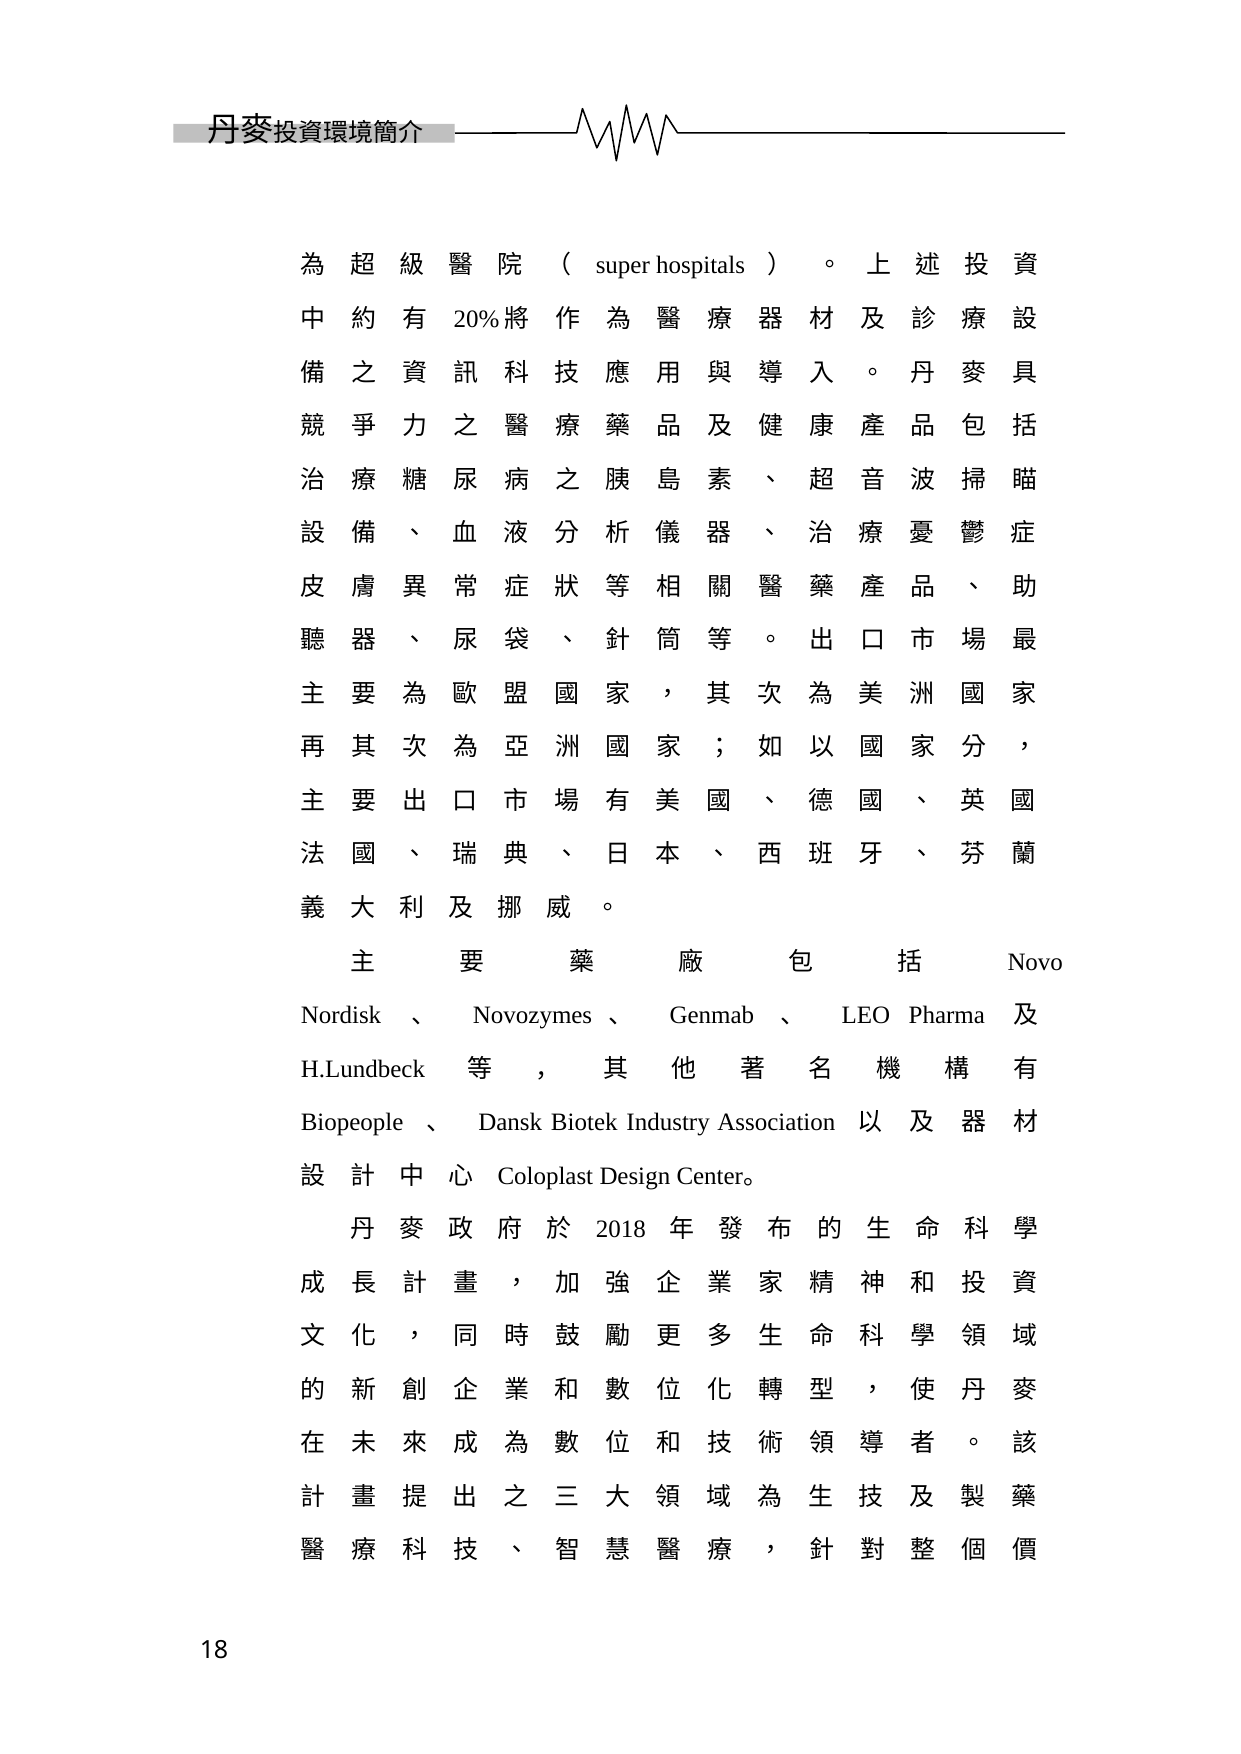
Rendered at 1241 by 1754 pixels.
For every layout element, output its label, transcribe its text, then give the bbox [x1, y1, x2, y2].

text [276, 236, 1063, 932]
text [276, 1200, 1063, 1575]
text 主要藥廠包括Novo Nordisk、Novozymes、Genmab、LEO Pharma及H.Lundbeck等，其他著名機構有Biopeople、Dansk Biotek Industry Association以及器材設計中心Coloplast Design Center。 [276, 932, 1063, 1200]
